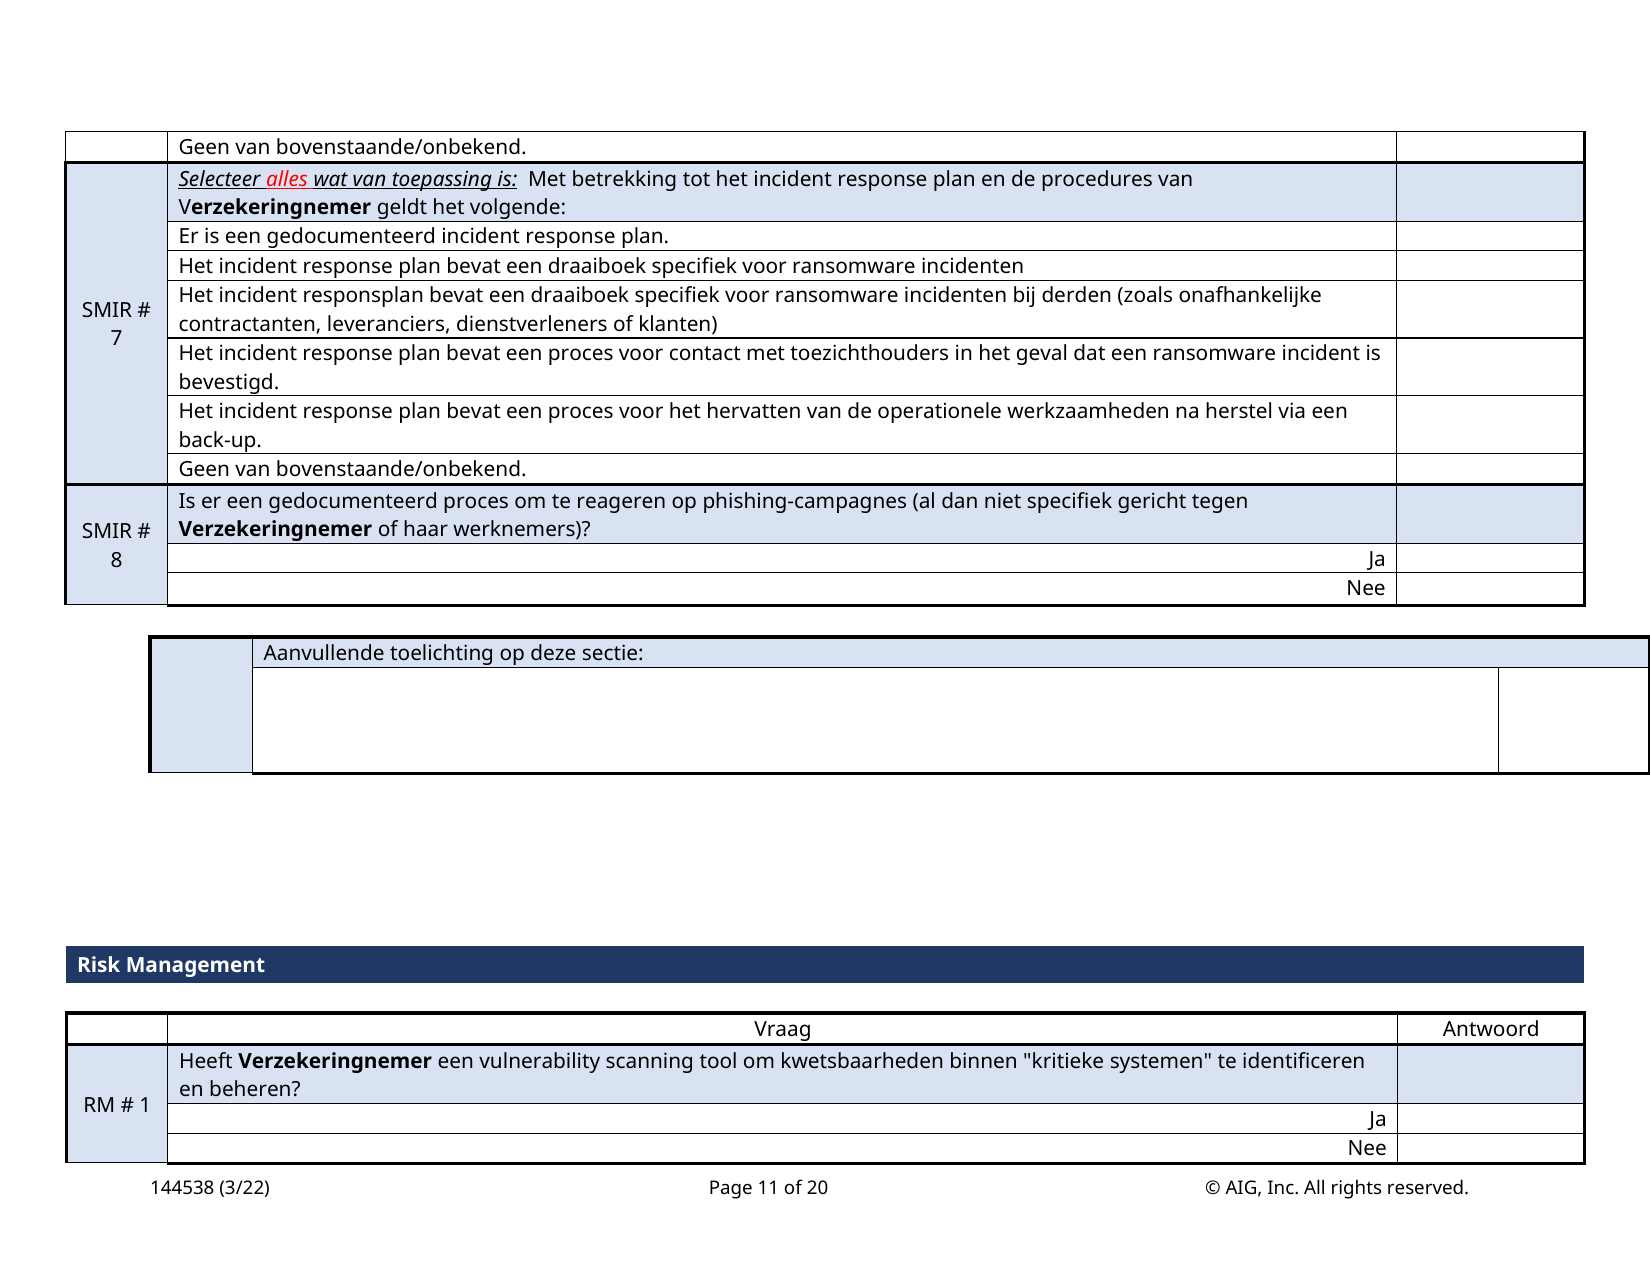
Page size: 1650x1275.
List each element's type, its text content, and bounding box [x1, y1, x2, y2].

table_header Aanvullende toelichting op deze sectie: [253, 639, 1499, 667]
table_cell [1397, 281, 1583, 337]
table_header Risk Management [66, 946, 1584, 983]
table_cell [1397, 339, 1583, 395]
table_cell [1398, 1104, 1583, 1132]
table_cell [1397, 454, 1583, 483]
table_cell [1397, 164, 1583, 221]
table_cell [1397, 396, 1583, 453]
table_header [1499, 639, 1648, 667]
table_cell [1398, 1046, 1583, 1103]
table_cell [1397, 544, 1583, 572]
table_cell [253, 668, 1498, 772]
table_cell Het incident response plan bevat een proces voor het hervatten van de operationele werkzaamheden na herstel via een back-up. [168, 396, 1396, 453]
table_cell [1397, 222, 1583, 250]
table_cell Het incident response plan bevat een draaiboek specifiek voor ransomware incidenten [168, 251, 1396, 279]
table_header Antwoord [1398, 1015, 1583, 1043]
table_cell Ja [168, 1104, 1397, 1132]
table_cell RM # 1 [68, 1046, 167, 1162]
table_cell [1397, 573, 1583, 604]
table_cell [1397, 486, 1583, 543]
table_cell Ja [168, 544, 1396, 572]
table_cell [1397, 132, 1583, 161]
table_cell Het incident response plan bevat een proces voor contact met toezichthouders in het geval dat een ransomware incident is bevestigd. [168, 339, 1396, 395]
table_cell Selecteer alles wat van toepassing is: Met betrekking tot het incident response plan en de procedures van Verzekeringnemer geldt het volgende: [168, 164, 1396, 221]
table_header [152, 639, 252, 772]
table_cell Er is een gedocumenteerd incident response plan. [168, 222, 1396, 250]
table_cell Is er een gedocumenteerd proces om te reageren op phishing-campagnes (al dan niet specifiek gericht tegen Verzekeringnemer of haar werknemers)? [168, 486, 1396, 543]
table_cell Heeft Verzekeringnemer een vulnerability scanning tool om kwetsbaarheden binnen "kritieke systemen" te identificeren en beheren? [168, 1046, 1397, 1103]
table_cell [1398, 1134, 1583, 1162]
table_cell Nee [168, 1134, 1397, 1162]
table_cell Geen van bovenstaande/onbekend. [168, 132, 1396, 161]
table_cell Nee [168, 573, 1396, 604]
table_cell Geen van bovenstaande/onbekend. [168, 454, 1396, 483]
table_cell SMIR # 7 [67, 164, 167, 483]
table_header [68, 1015, 167, 1043]
table_cell [1499, 668, 1648, 772]
table_cell SMIR # 8 [67, 486, 167, 604]
table_header Vraag [168, 1015, 1397, 1043]
table_cell [1397, 251, 1583, 279]
table_cell Het incident responsplan bevat een draaiboek specifiek voor ransomware incidenten bij derden (zoals onafhankelijke contractanten, leveranciers, dienstverleners of klanten) [168, 281, 1396, 337]
